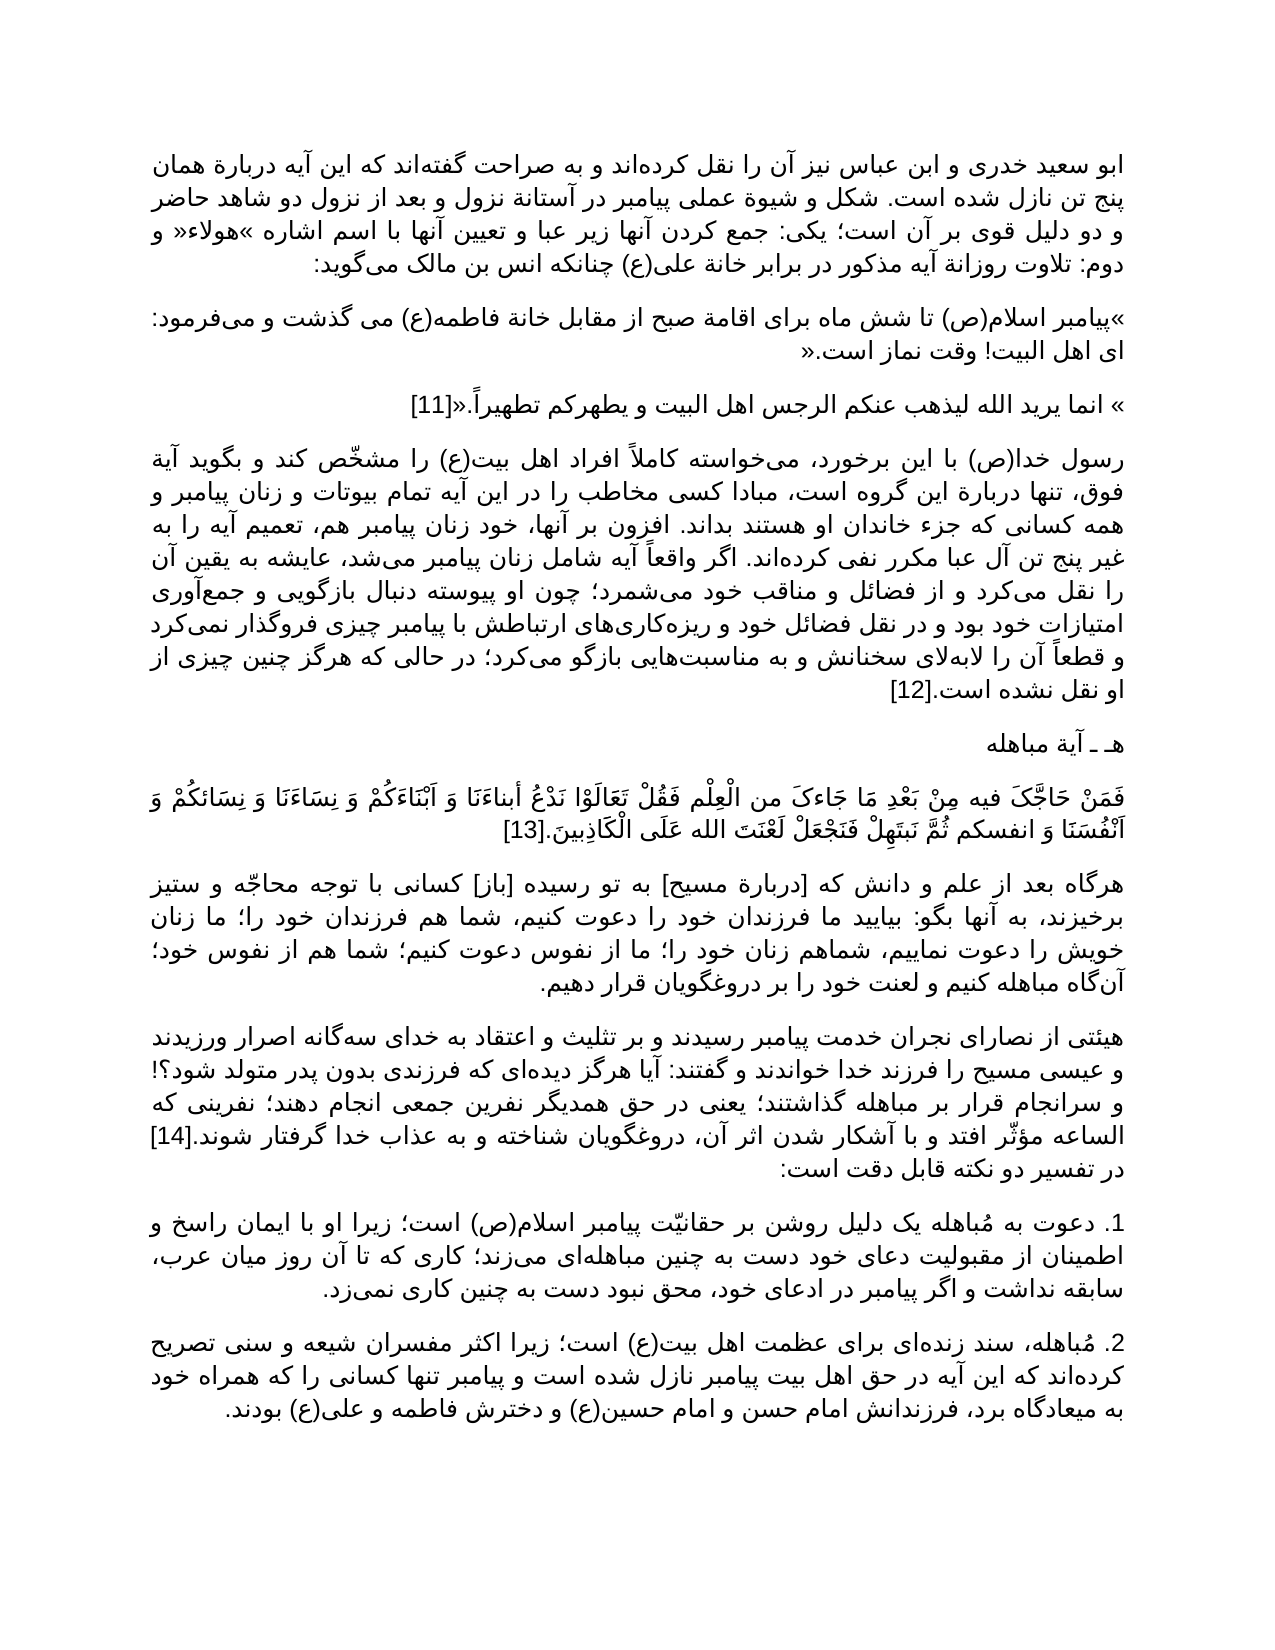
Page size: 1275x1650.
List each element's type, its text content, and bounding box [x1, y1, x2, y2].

text ابو سعید خدری و ابن عباس نیز آن را نقل کرده‌اند و به صراحت گفته‌اند که این آیه دربارة همان پنج تن نازل شده است. شکل و شیوة عملی پیامبر در آستانة نزول و بعد از نزول دو شاهد حاضر و دو دلیل قوی بر آن است‌؛ یکی: جمع کردن آنها زیر عبا و تعیین آنها با اسم اشاره »هولاء« و دوم: تلاوت روزانة آیه مذکور در برابر خانة علی(ع) چنانکه انس بن مالک می‌گوید: [150, 150, 1125, 278]
text رسول خدا(ص) با این برخورد، می‌خواسته کاملاً افراد اهل بیت(ع) را مشخّص کند و بگوید آیة فوق، تنها دربارة این گروه است، مبادا کسی مخاطب را در این آیه تمام بیوتات و زنان پیامبر و همه کسانی که جزء خاندان او هستند بداند. افزون بر آنها، خود زنان پیامبر هم، تعمیم آیه را به غیر پنج تن آل عبا مکرر نفی کرده‌اند. اگر واقعاً آیه شامل زنان پیامبر می‌شد، عایشه به یقین آن را نقل می‌کرد و از فضائل و مناقب خود می‌شمرد؛ چون او پیوسته دنبال بازگویی و جمع‌آوری امتیازات خود بود و در نقل فضائل خود و ریزه‌کاری‌های ارتباطش با پیامبر چیزی فروگذار نمی‌کرد و قطعاً آن را لابه‌لای سخنانش و به مناسبت‌هایی بازگو می‌کرد؛ در حالی که هرگز چنین چیزی از او نقل نشده است.[12] [150, 444, 1125, 703]
text » انما یرید الله لیذهب عنکم الرجس اهل البیت و یطهرکم تطهیراً.«[11] [150, 390, 1125, 418]
text 1. دعوت به مُباهله یک دلیل روشن بر حقانیّت پیامبر اسلام(ص) است؛ زیرا او با ایمان راسخ و اطمینان از مقبولیت دعای خود دست به چنین مباهله‌ای می‌زند؛ کاری که تا آن روز میان عرب، سابقه نداشت و اگر پیامبر در ادعای خود، محق نبود دست به چنین کاری نمی‌زد. [150, 1208, 1125, 1303]
text هـ ـ آیة مباهله [150, 729, 1125, 757]
text فَمَنْ حََاجَّکَ فیه مِنْ بَعْدِ مََا جََاءکَ من الْعِلْم فَقُلْ تَعََالَوْا نَدْعُ أبناءَنََا وَ اَبْنََاءَکُمْ وَ نِسََاءَنََا وَ نِسََائکُمْ وَ اَنْفُسَنََا وَ انفسکم ثُمَّ نَبتَهِلْ فَنَجْعَلْ لَعْنَتَ الله عَلَی الْکََاذِبینَ.[13] [150, 782, 1125, 844]
text »پیامبر اسلام(ص) تا شش ماه برای اقامة صبح از مقابل خانة فاطمه(ع) می گذشت و می‌فرمود: ای اهل البیت! وقت نماز است.« [150, 303, 1125, 365]
text هیئتی از نصارای نجران خدمت پیامبر رسیدند و بر تثلیث و اعتقاد به خدای سه‌گانه اصرار ورزیدند و عیسی مسیح را فرزند خدا خواندند و گفتند: آیا هرگز دیده‌ای که فرزندی بدون پدر متولد شود؟! و سرانجام قرار بر مباهله گذاشتند؛ یعنی در حق همدیگر نفرین جمعی انجام دهند؛ نفرینی که الساعه مؤثّر افتد و با آشکار شدن اثر آن، دروغگویان شناخته و به عذاب خدا گرفتار شوند.[14] در تفسیر دو نکته قابل دقت است: [150, 1022, 1125, 1183]
text 2. مُباهله، سند زنده‌ای برای عظمت اهل بیت(ع) است؛ زیرا اکثر مفسران شیعه و سنی تصریح کرده‌اند که این آیه در حق اهل بیت پیامبر نازل شده است و پیامبر تنها کسانی را که همراه خود به میعادگاه برد، فرزندانش امام حسن و امام حسین(ع) و دخترش فاطمه و علی(ع) بودند. [150, 1328, 1125, 1423]
text هرگاه بعد از علم و دانش که [دربارة مسیح] به تو رسیده [باز] کسانی با توجه محاجّه و ستیز برخیزند، به آنها بگو: بیایید ما فرزندان خود را دعوت کنیم، شما هم فرزندان خود را؛ ما زنان خویش را دعوت نماییم، شماهم زنان خود را؛ ما از نفوس دعوت کنیم؛ شما هم از نفوس خود؛ آن‌گاه مباهله کنیم و لعنت خود را بر دروغگویان قرار دهیم. [150, 869, 1125, 997]
